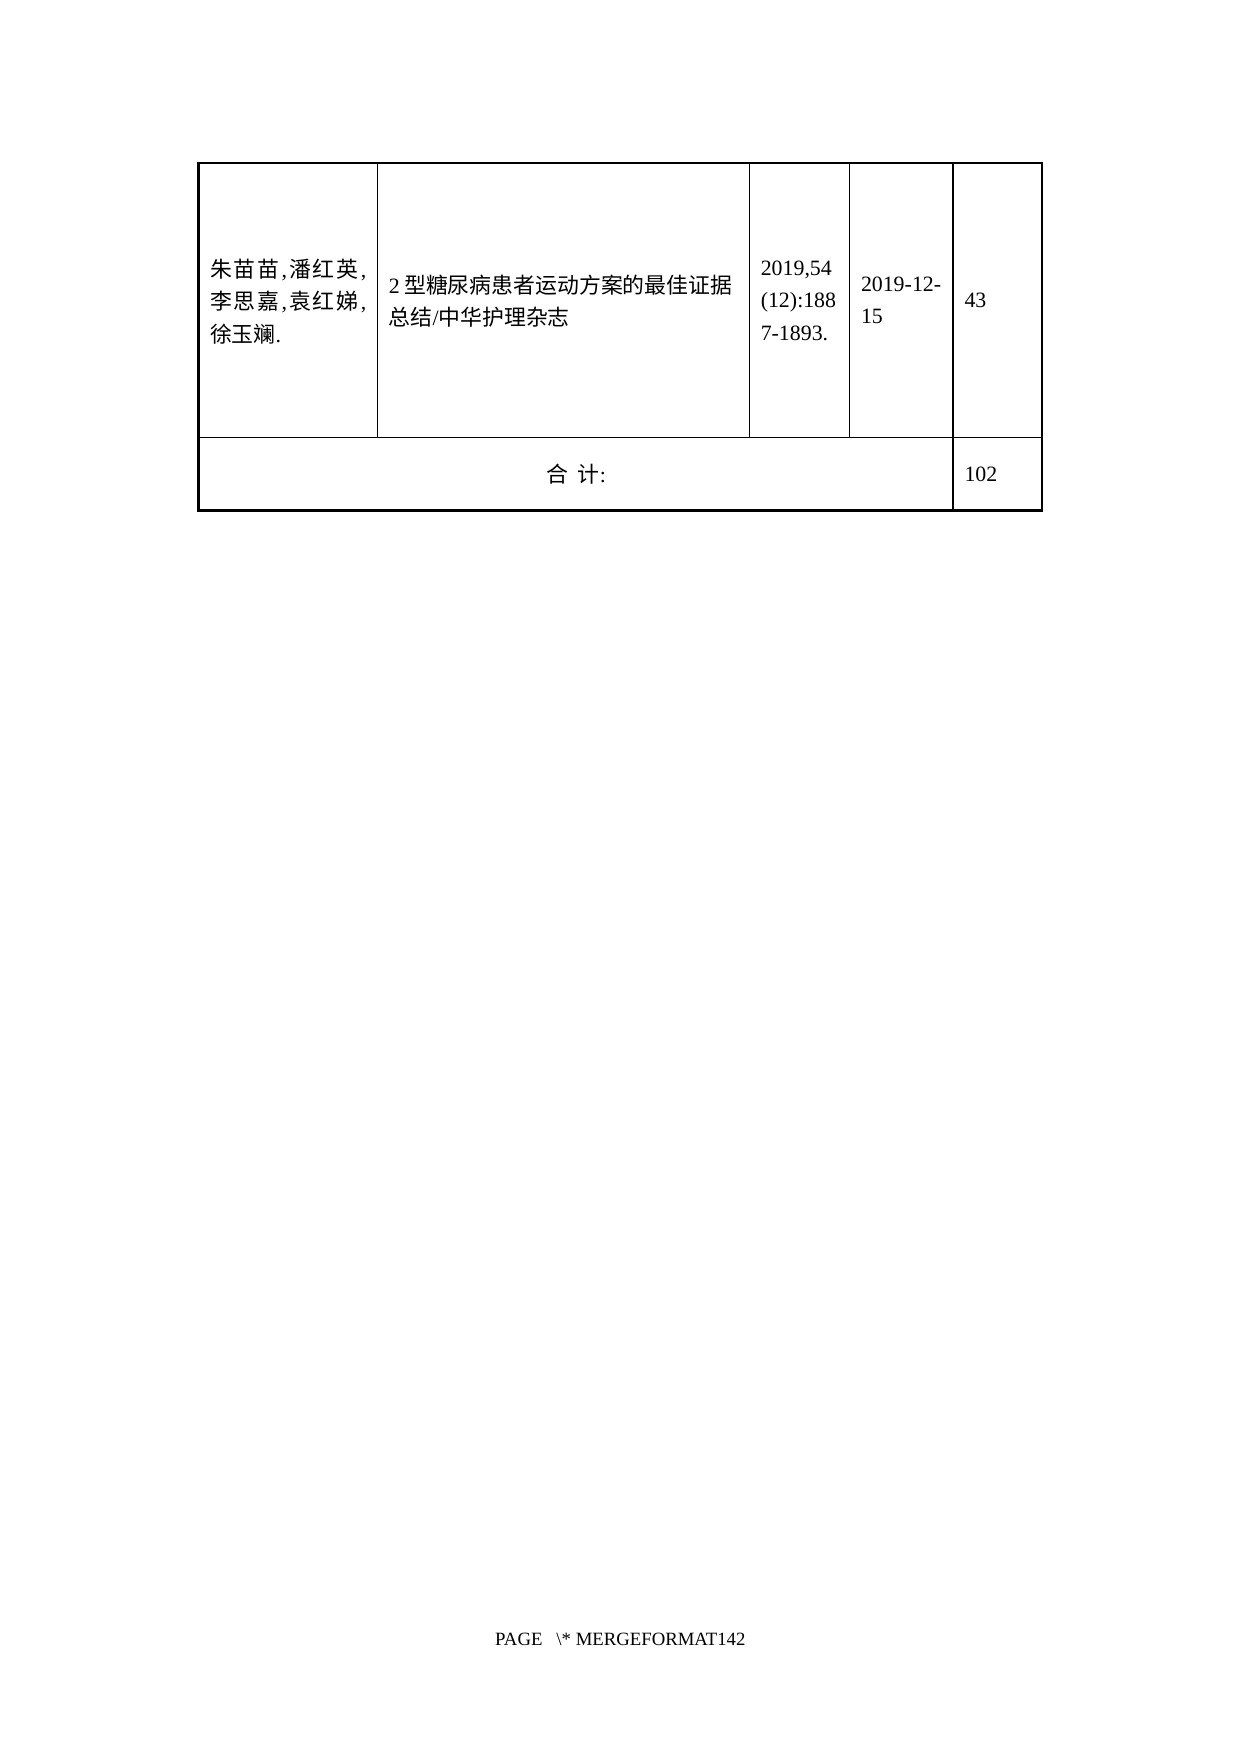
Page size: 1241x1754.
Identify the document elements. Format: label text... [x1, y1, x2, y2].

table_cell 合 计: [200, 438, 952, 508]
table_cell 朱苗苗,潘红英,李思嘉,袁红娣,徐玉斓. [200, 164, 377, 436]
table_cell 2019,54(12):1887-1893. [750, 164, 849, 436]
table_cell 2019-12-15 [850, 164, 952, 436]
table_cell 102 [954, 438, 1041, 508]
table_cell 43 [954, 164, 1041, 436]
table_cell 2型糖尿病患者运动方案的最佳证据总结/中华护理杂志 [378, 164, 749, 436]
